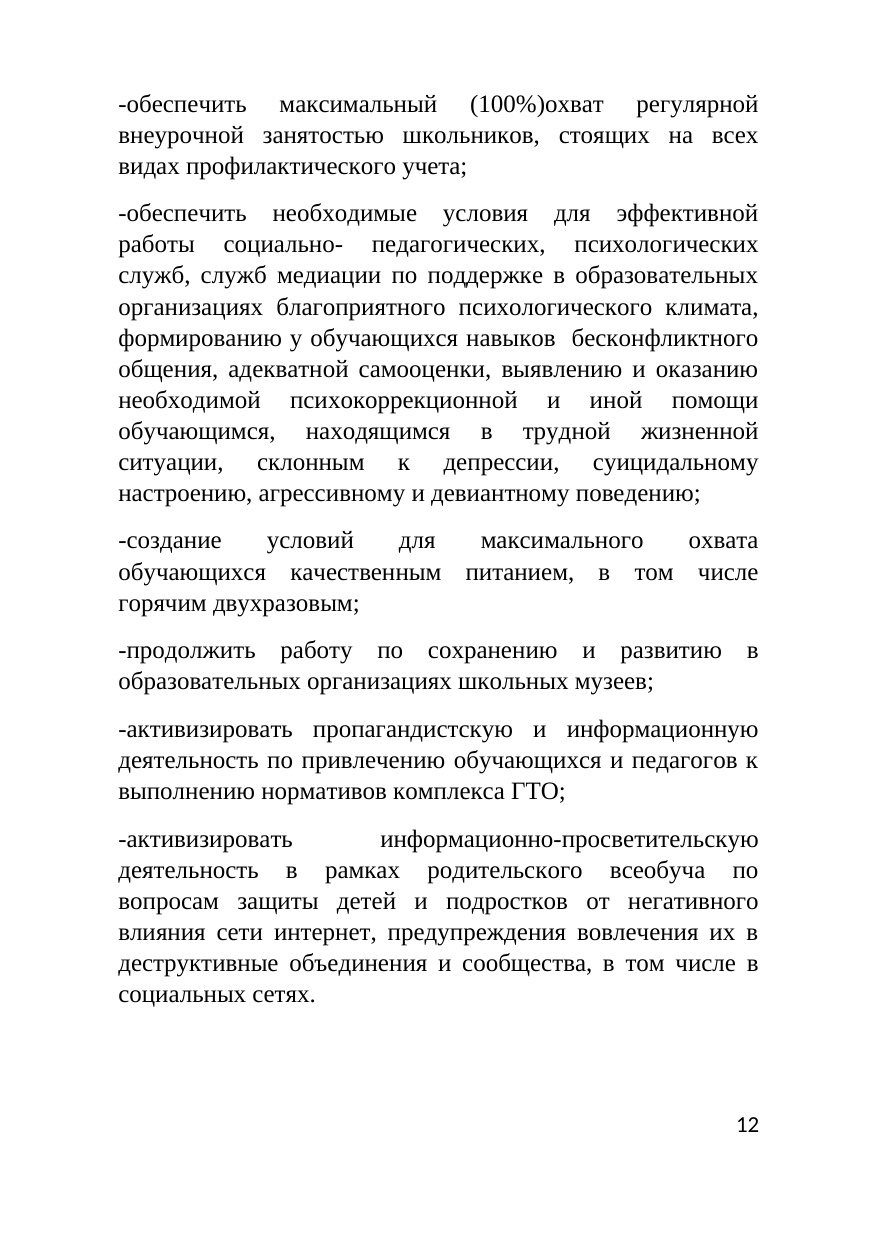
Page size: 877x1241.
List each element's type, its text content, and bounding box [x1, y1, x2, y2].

text -обеспечить необходимые условия для эффективной работы социально- педагогических, психологических служб, служб медиации по поддержке в образовательных организациях благоприятного психологического климата, формированию у обучающихся навыков бесконфликтного общения, адекватной самооценки, выявлению и оказанию необходимой психокоррекционной и иной помощи обучающимся, находящимся в трудной жизненной ситуации, склонным к депрессии, суицидальному настроению, агрессивному и девиантному поведению; [118, 198, 759, 507]
text -обеспечить максимальный (100%)охват регулярной внеурочной занятостью школьников, стоящих на всех видах профилактического учета; [118, 89, 759, 179]
text -продолжить работу по сохранению и развитию в образовательных организациях школьных музеев; [118, 635, 759, 695]
text -активизировать информационно-просветительскую деятельность в рамках родительского всеобуча по вопросам защиты детей и подростков от негативного влияния сети интернет, предупреждения вовлечения их в деструктивные объединения и сообщества, в том числе в социальных сетях. [118, 824, 759, 1008]
text -активизировать пропагандистскую и информационную деятельность по привлечению обучающихся и педагогов к выполнению нормативов комплекса ГТО; [118, 714, 759, 805]
text -создание условий для максимального охвата обучающихся качественным питанием, в том числе горячим двухразовым; [118, 526, 759, 616]
